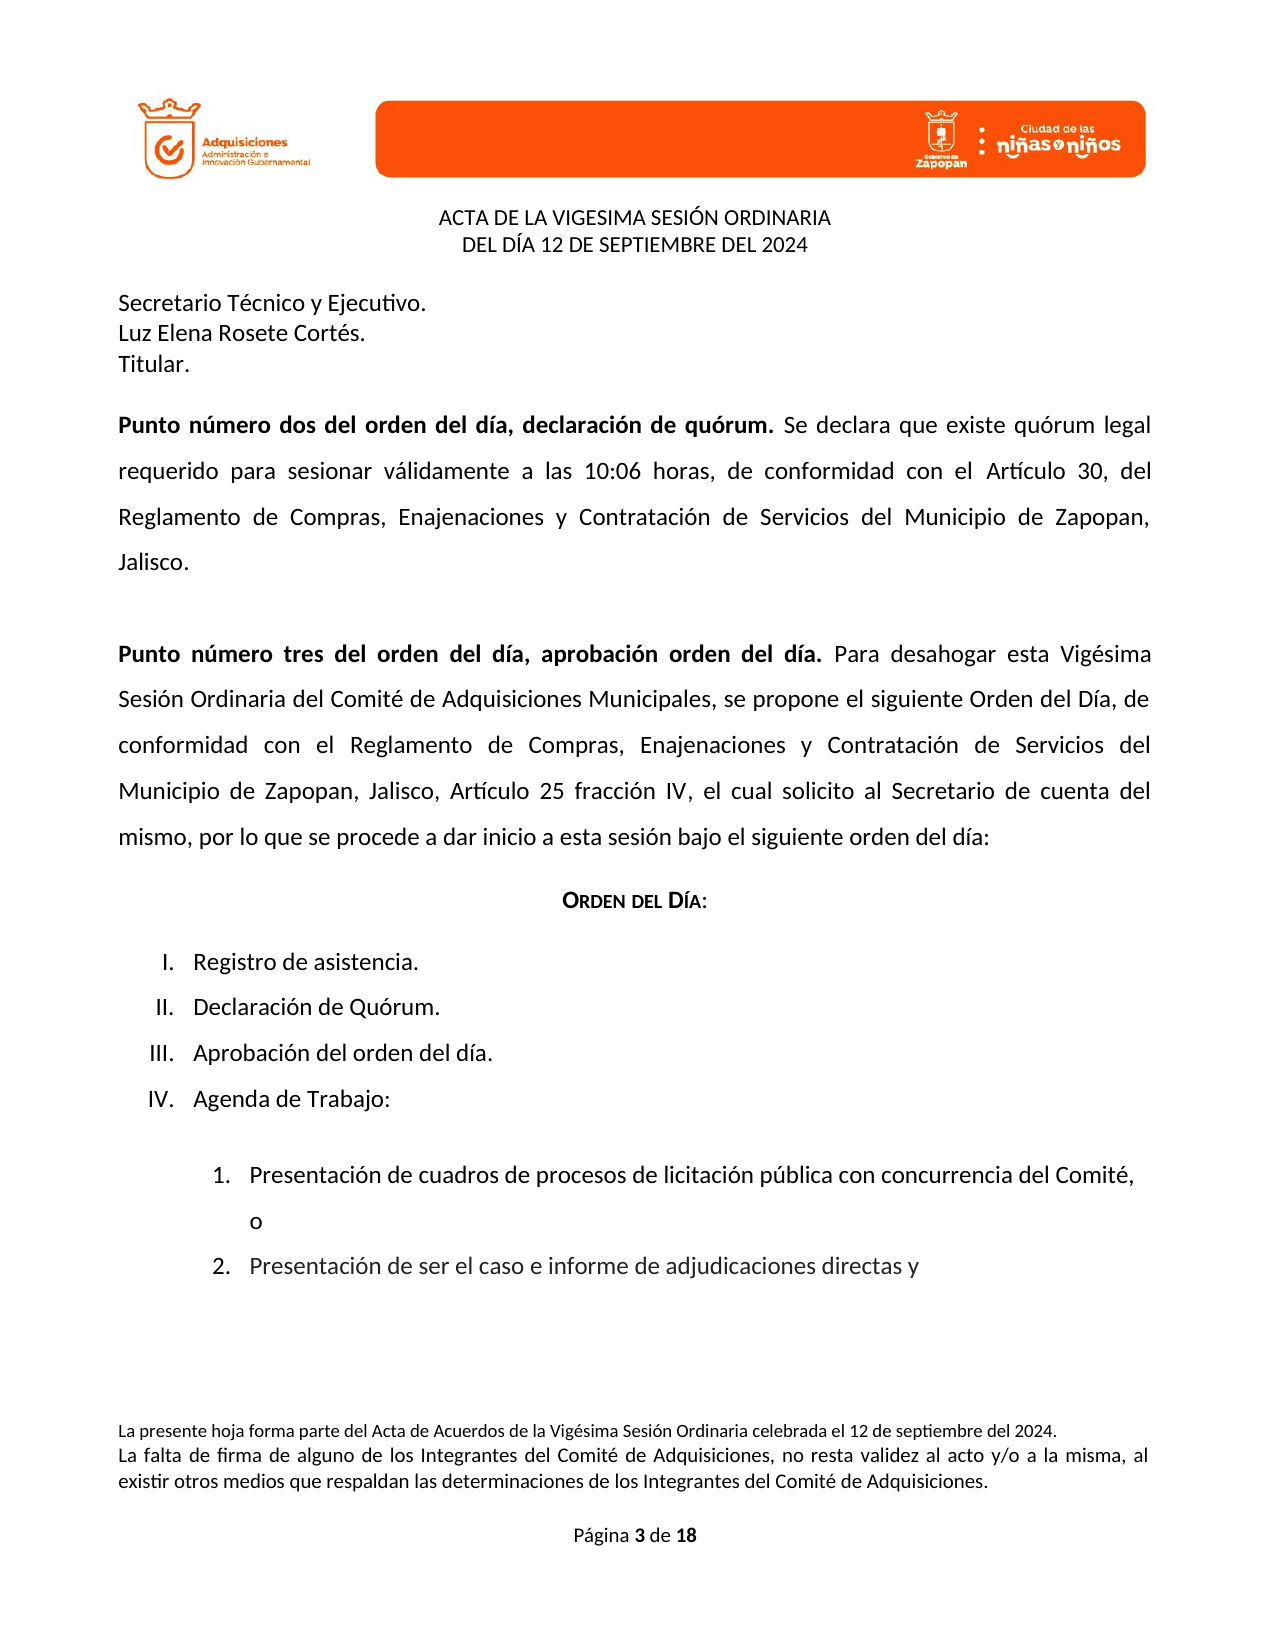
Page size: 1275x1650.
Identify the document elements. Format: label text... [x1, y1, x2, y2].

list Declaración de Quórum. [174, 991, 1152, 1022]
list Registro de asistencia. [174, 946, 1152, 976]
list Presentación de ser el caso e informe de adjudicaciones directas y [212, 1251, 1152, 1281]
list Presentación de cuadros de procesos de licitación pública con concurrencia del Comité, o [212, 1159, 1152, 1235]
list Aprobación del orden del día. [174, 1037, 1152, 1068]
list Agenda de Trabajo: [174, 1083, 1152, 1113]
text Titular. [118, 348, 1152, 379]
text Luz Elena Rosete Cortés. [118, 318, 1152, 348]
text Secretario Técnico y Ejecutivo. [118, 287, 1152, 318]
text Punto número tres del orden del día, aprobación orden del día. Para desahogar esta Vigésima Sesión Ordinaria del Comité de Adquisiciones Municipales, se propone el siguiente Orden del Día, de conformidad con el Reglamento de Compras, Enajenaciones y Contratación de Servicios del Municipio de Zapopan, Jalisco, Artículo 25 fracción IV, el cual solicito al Secretario de cuenta del mismo, por lo que se procede a dar inicio a esta sesión bajo el siguiente orden del día: [118, 638, 1152, 851]
text Punto número dos del orden del día, declaración de quórum. Se declara que existe quórum legal requerido para sesionar válidamente a las 10:06 horas, de conformidad con el Artículo 30, del Reglamento de Compras, Enajenaciones y Contratación de Servicios del Municipio de Zapopan, Jalisco. [118, 409, 1152, 577]
text Orden del Día: [118, 883, 1152, 914]
picture [118, 73, 1165, 203]
